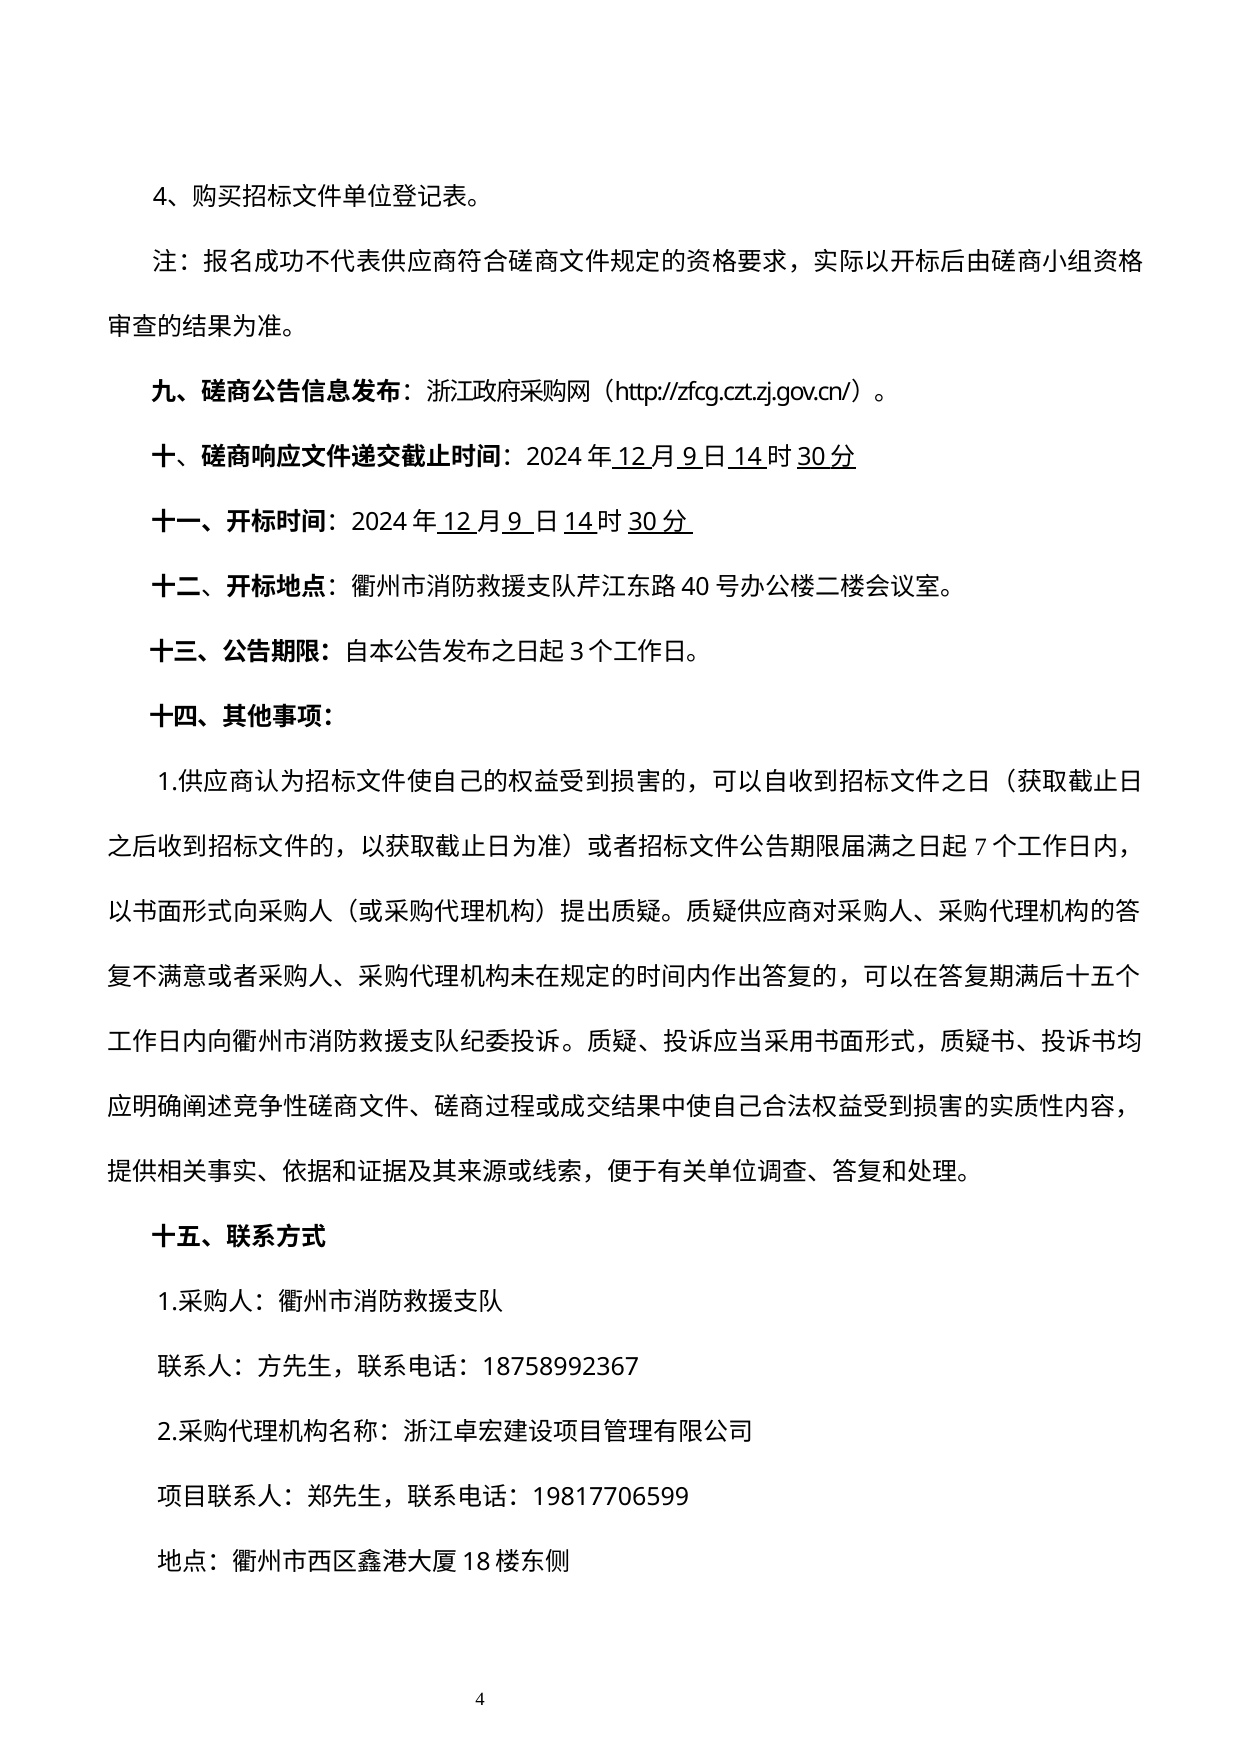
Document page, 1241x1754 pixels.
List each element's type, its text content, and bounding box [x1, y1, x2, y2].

text 十五、联系方式 [107, 1202, 1144, 1267]
text 十一、开标时间：2024年 12 月 9 日14时 30分 [107, 487, 1144, 552]
text 项目联系人：郑先生，联系电话：19817706599 [107, 1462, 1144, 1527]
text 十二、开标地点：衢州市消防救援支队芹江东路40号办公楼二楼会议室。 [107, 552, 1144, 617]
text 地点：衢州市西区鑫港大厦18楼东侧 [107, 1527, 1144, 1592]
text 4、购买招标文件单位登记表。 [107, 162, 1144, 227]
text 九、磋商公告信息发布：浙江政府采购网（http://zfcg.czt.zj.gov.cn/）。 [107, 357, 1144, 422]
text 联系人：方先生，联系电话：18758992367 [107, 1332, 1144, 1397]
text 1.采购人：衢州市消防救援支队 [107, 1267, 1144, 1332]
text 十、磋商响应文件递交截止时间：2024年 12 月 9 日 14时30分 [107, 422, 1144, 487]
text 注：报名成功不代表供应商符合磋商文件规定的资格要求，实际以开标后由磋商小组资格审查的结果为准。 [107, 227, 1144, 357]
text 2.采购代理机构名称：浙江卓宏建设项目管理有限公司 [107, 1397, 1144, 1462]
text 1.供应商认为招标文件使自己的权益受到损害的，可以自收到招标文件之日（获取截止日之后收到招标文件的，以获取截止日为准）或者招标文件公告期限届满之日起7个工作日内，以书面形式向采购人（或采购代理机构）提出质疑。质疑供应商对采购人、采购代理机构的答复不满意或者采购人、采购代理机构未在规定的时间内作出答复的，可以在答复期满后十五个工作日内向衢州市消防救援支队纪委投诉。质疑、投诉应当采用书面形式，质疑书、投诉书均应明确阐述竞争性磋商文件、磋商过程或成交结果中使自己合法权益受到损害的实质性内容，提供相关事实、依据和证据及其来源或线索，便于有关单位调查、答复和处理。 [107, 747, 1144, 1202]
text 十三、公告期限：自本公告发布之日起3个工作日。 [107, 617, 1144, 682]
text 十四、其他事项： [107, 682, 1144, 747]
